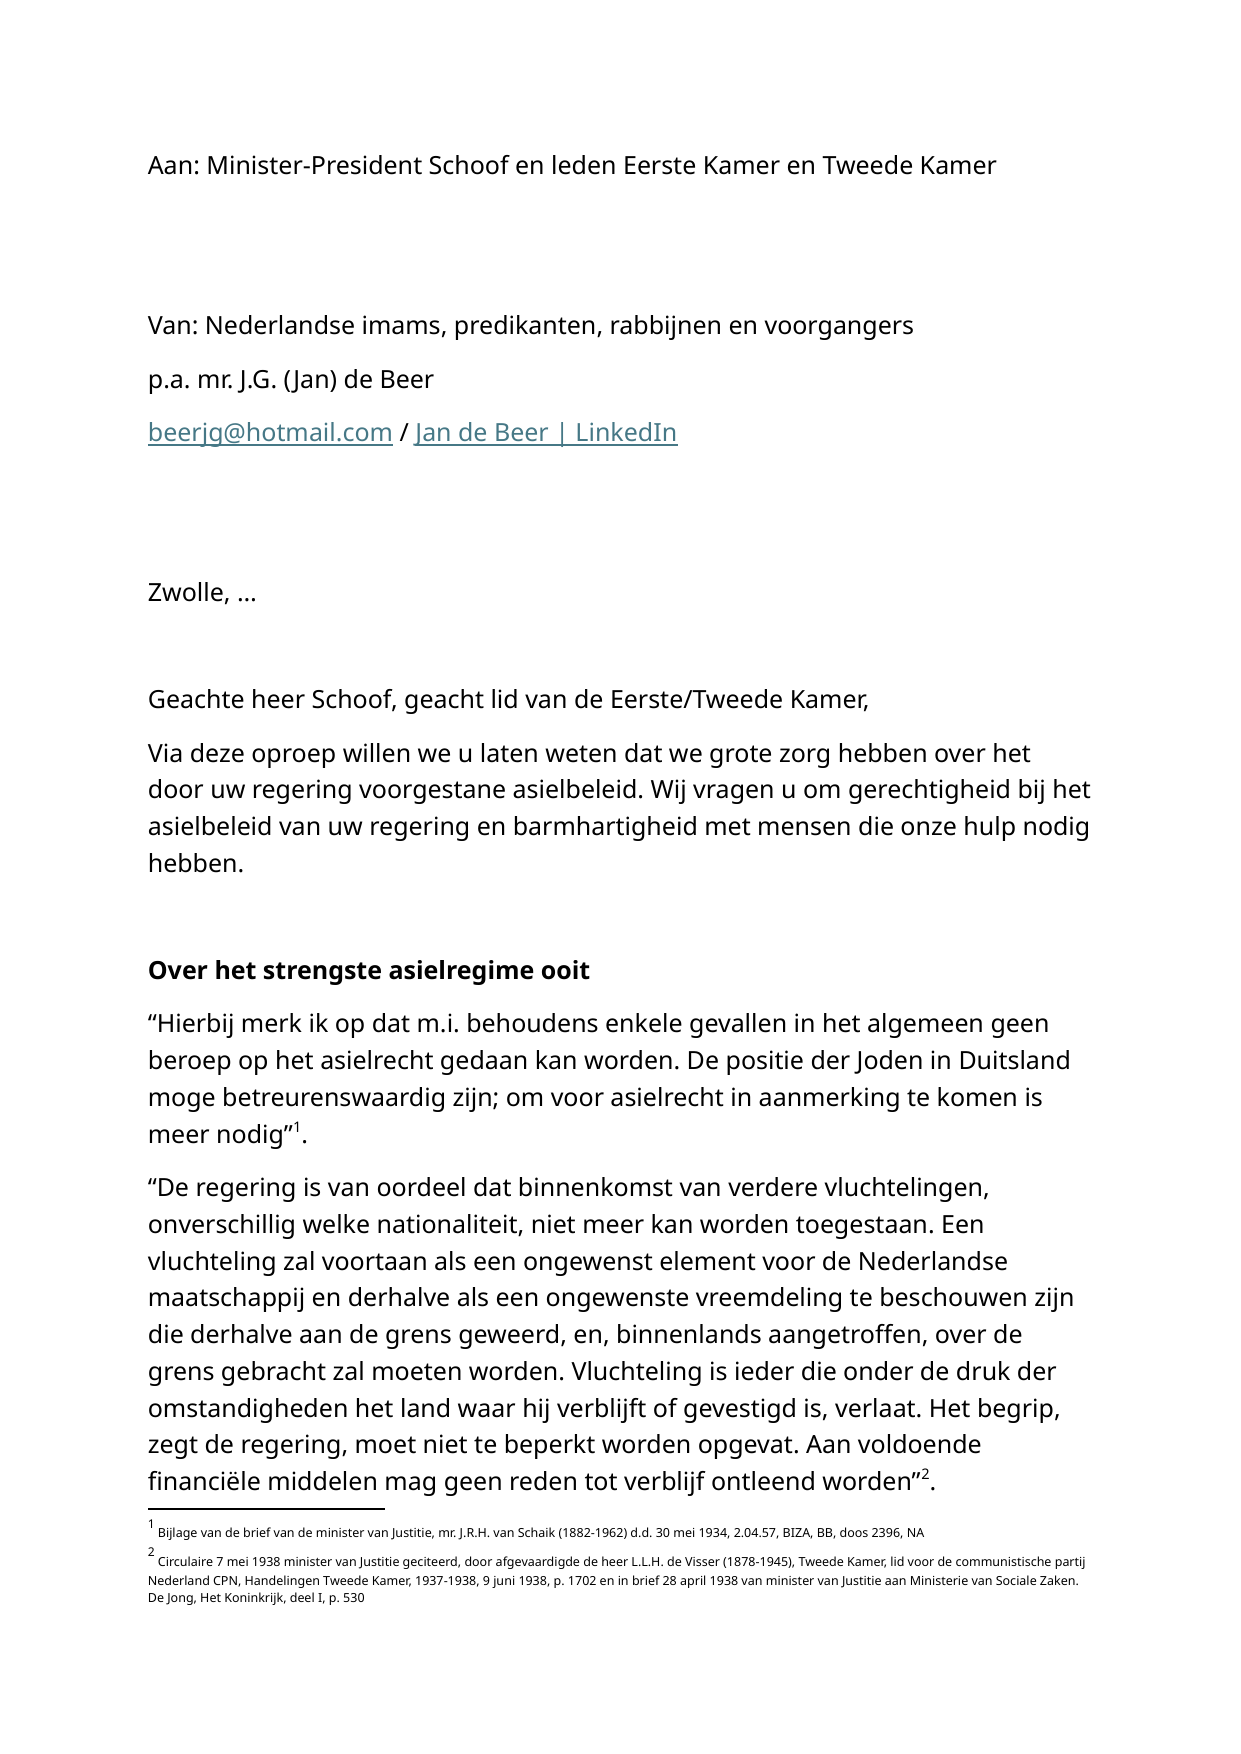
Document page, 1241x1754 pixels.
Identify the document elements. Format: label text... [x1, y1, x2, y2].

text “Hierbij merk ik op dat m.i. behoudens enkele gevallen in het algemeen geen beroep op het asielrecht gedaan kan worden. De positie der Joden in Duitsland moge betreurenswaardig zijn; om voor asielrecht in aanmerking te komen is meer nodig”. [148, 1006, 1093, 1150]
text “De regering is van oordeel dat binnenkomst van verdere vluchtelingen, onverschillig welke nationaliteit, niet meer kan worden toegestaan. Een vluchteling zal voortaan als een ongewenst element voor de Nederlandse maatschappij en derhalve als een ongewenste vreemdeling te beschouwen zijn die derhalve aan de grens geweerd, en, binnenlands aangetroffen, over de grens gebracht zal moeten worden. Vluchteling is ieder die onder de druk der omstandigheden het land waar hij verblijft of gevestigd is, verlaat. Het begrip, zegt de regering, moet niet te beperkt worden opgevat. Aan voldoende financiële middelen mag geen reden tot verblijf ontleend worden”. [148, 1170, 1093, 1498]
text Geachte heer Schoof, geacht lid van de Eerste/Tweede Kamer, [148, 682, 1093, 716]
text beerjg@hotmail.com / Jan de Beer | LinkedIn [148, 415, 1093, 449]
text Aan: Minister-President Schoof en leden Eerste Kamer en Tweede Kamer [148, 148, 1093, 182]
text Van: Nederlandse imams, predikanten, rabbijnen en voorgangers [148, 308, 1093, 342]
text Over het strengste asielregime ooit [148, 953, 1093, 987]
text p.a. mr. J.G. (Jan) de Beer [148, 361, 1093, 395]
text Via deze oproep willen we u laten weten dat we grote zorg hebben over het door uw regering voorgestane asielbeleid. Wij vragen u om gerechtigheid bij het asielbeleid van uw regering en barmhartigheid met mensen die onze hulp nodig hebben. [148, 735, 1093, 880]
text Zwolle, … [148, 575, 1093, 609]
